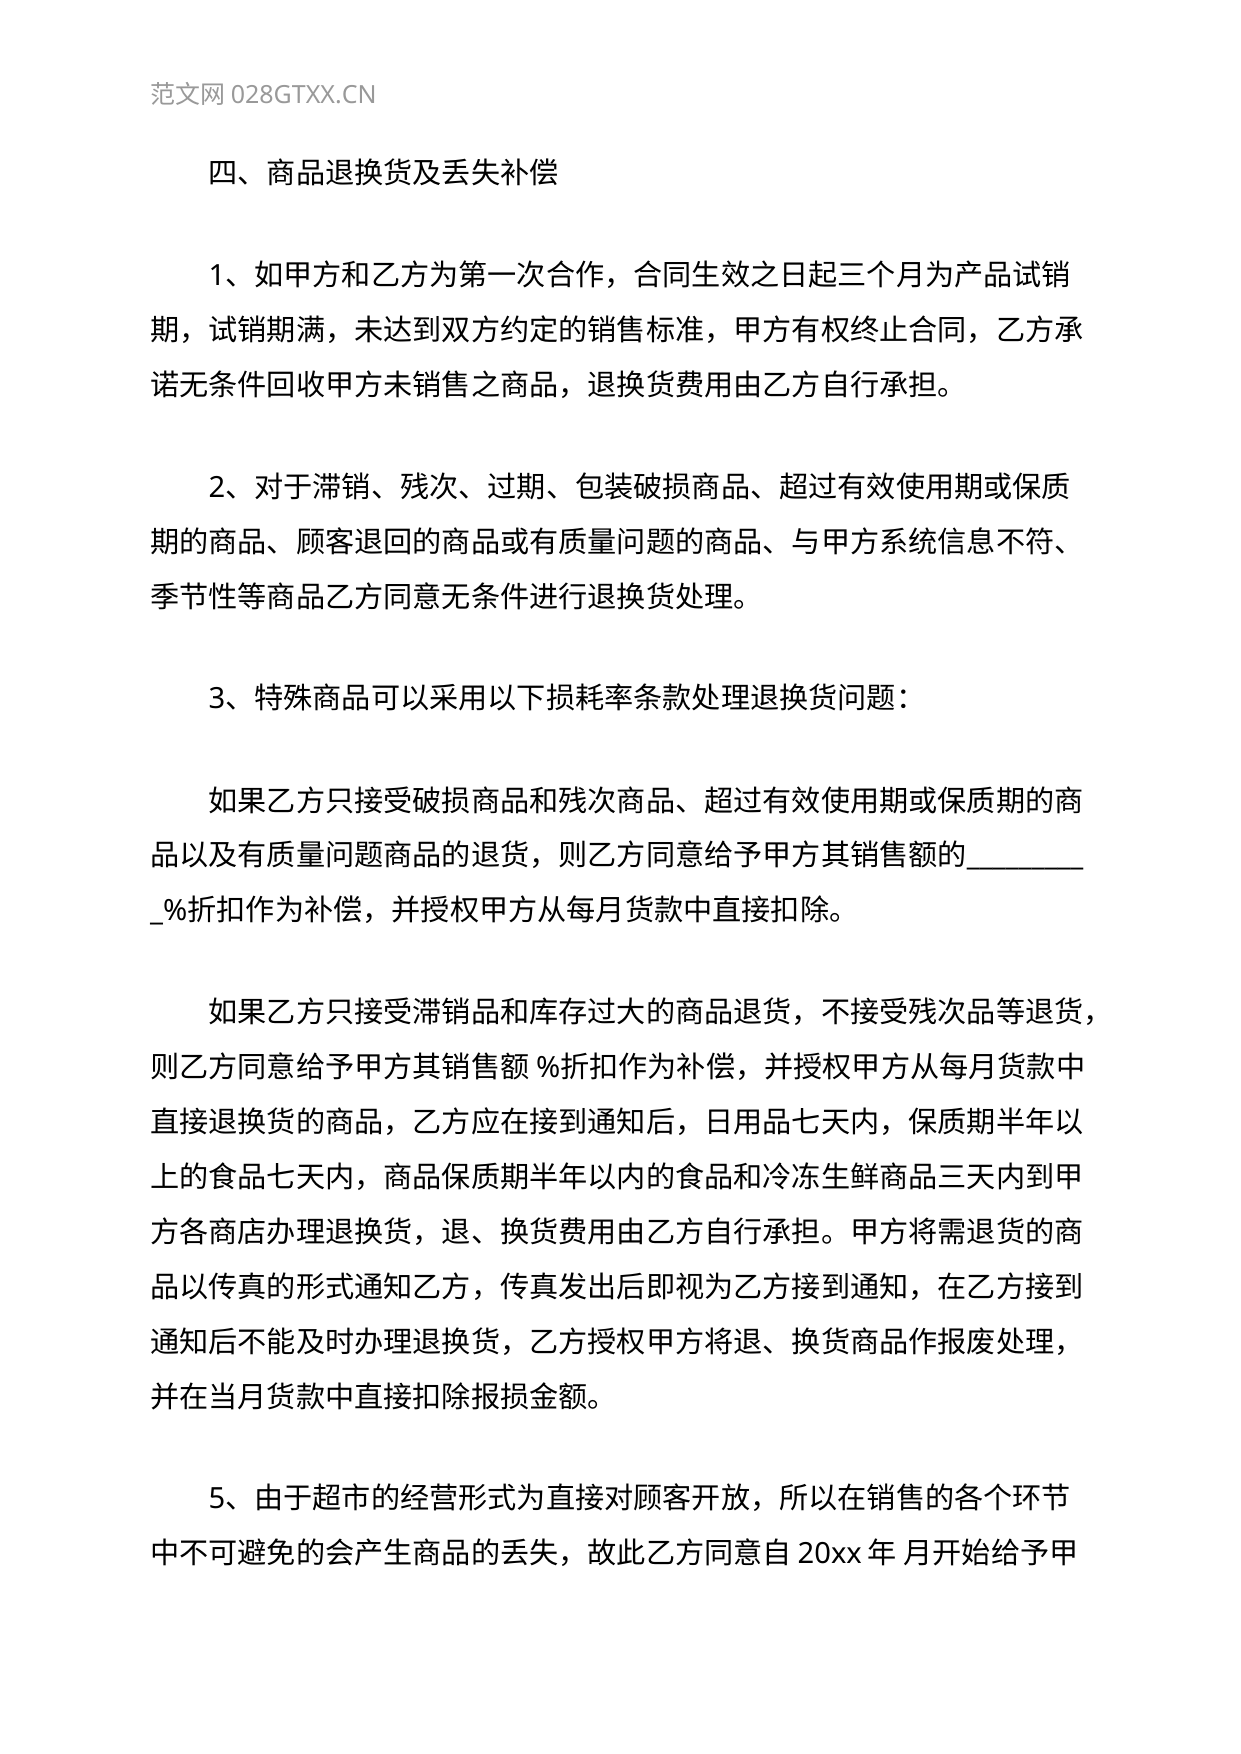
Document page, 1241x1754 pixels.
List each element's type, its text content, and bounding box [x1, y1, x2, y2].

text 2、对于滞销、残次、过期、包装破损商品、超过有效使用期或保质期的商品、顾客退回的商品或有质量问题的商品、与甲方系统信息不符、季节性等商品乙方同意无条件进行退换货处理。 [150, 463, 1090, 616]
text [150, 1475, 1090, 1572]
text 四、商品退换货及丢失补偿 [150, 150, 1090, 192]
text 1、如甲方和乙方为第一次合作，合同生效之日起三个月为产品试销期，试销期满，未达到双方约定的销售标准，甲方有权终止合同，乙方承诺无条件回收甲方未销售之商品，退换货费用由乙方自行承担。 [150, 252, 1090, 404]
text 3、特殊商品可以采用以下损耗率条款处理退换货问题： [150, 675, 1090, 717]
text 如果乙方只接受破损商品和残次商品、超过有效使用期或保质期的商品以及有质量问题商品的退货，则乙方同意给予甲方其销售额的__________%折扣作为补偿，并授权甲方从每月货款中直接扣除。 [150, 777, 1090, 929]
text 如果乙方只接受滞销品和库存过大的商品退货，不接受残次品等退货，则乙方同意给予甲方其销售额 %折扣作为补偿，并授权甲方从每月货款中直接退换货的商品，乙方应在接到通知后，日用品七天内，保质期半年以上的食品七天内，商品保质期半年以内的食品和冷冻生鲜商品三天内到甲方各商店办理退换货，退、换货费用由乙方自行承担。甲方将需退货的商品以传真的形式通知乙方，传真发出后即视为乙方接到通知，在乙方接到通知后不能及时办理退换货，乙方授权甲方将退、换货商品作报废处理，并在当月货款中直接扣除报损金额。 [150, 989, 1090, 1416]
